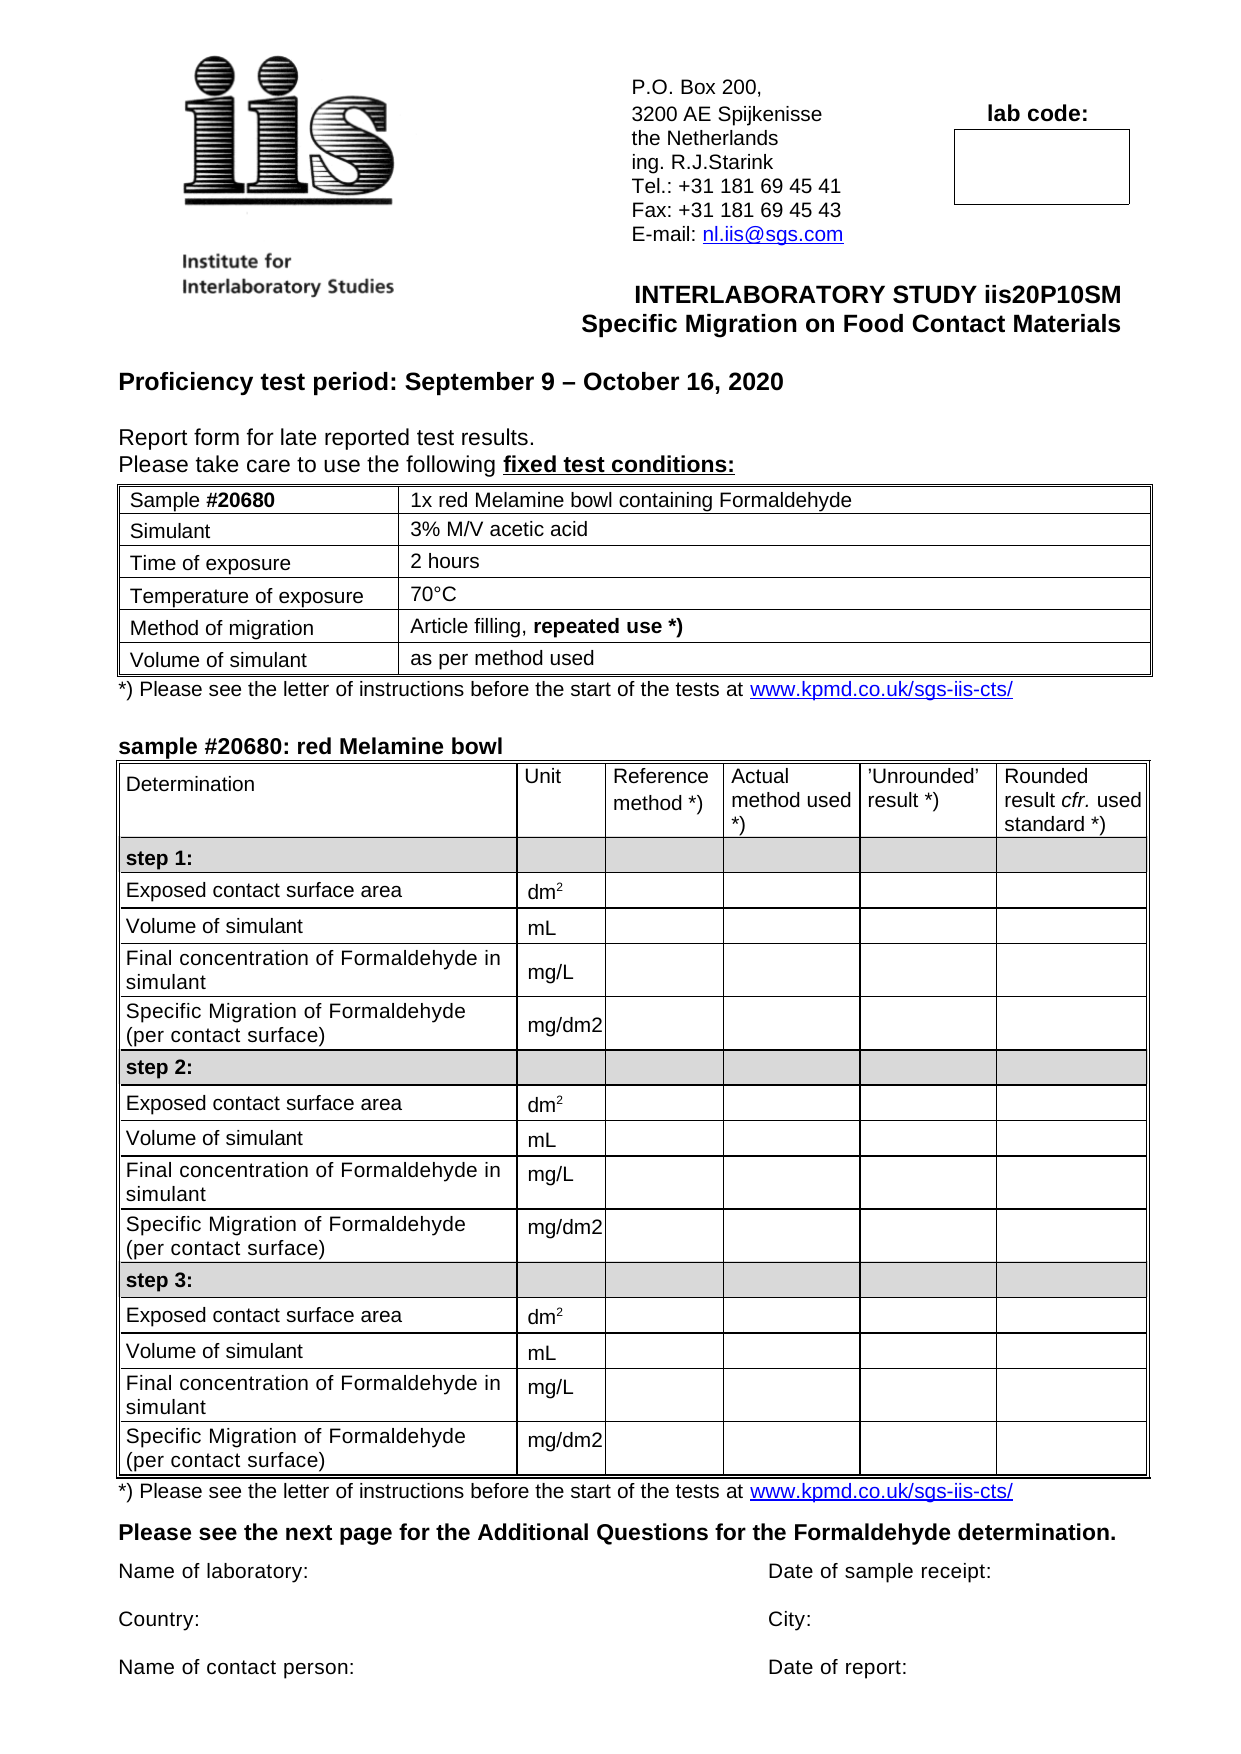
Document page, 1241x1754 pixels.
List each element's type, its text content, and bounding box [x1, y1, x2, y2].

table_header Unit [518, 764, 605, 836]
table_cell [606, 1298, 723, 1332]
table_cell [997, 1086, 1146, 1120]
table_cell [997, 1157, 1146, 1208]
table_cell [997, 1210, 1146, 1261]
text Please see the next page for the Additional Questions for the Formaldehyde determination. [118, 1515, 1122, 1546]
table_cell Volume of simulant [120, 908, 516, 943]
text sample #20680: red Melamine bowl [118, 732, 1122, 759]
table_cell [861, 1422, 996, 1474]
table_cell [861, 873, 996, 907]
picture [168, 30, 424, 313]
table_cell [997, 1334, 1146, 1368]
table_cell [861, 838, 996, 872]
text Report form for late reported test results. [118, 423, 1122, 450]
table_cell [861, 997, 996, 1049]
table_cell mL [518, 909, 605, 943]
table_cell [606, 1369, 723, 1421]
table_cell [606, 1334, 723, 1368]
table_cell [724, 1298, 859, 1332]
table_cell [518, 1051, 605, 1084]
table_cell step 3: [120, 1263, 516, 1297]
table_cell [997, 1298, 1146, 1332]
table_cell Exposed contact surface area [120, 1085, 516, 1120]
table_cell Final concentration of Formaldehyde in simulant [120, 1369, 516, 1421]
table_cell [997, 997, 1146, 1049]
text Please take care to use the following fixed test conditions: [118, 450, 1166, 477]
table_cell [724, 1157, 859, 1208]
table_cell [606, 1422, 723, 1474]
table_cell Simulant [120, 514, 398, 545]
table_cell Final concentration of Formaldehyde in simulant [120, 944, 516, 996]
table_cell Final concentration of Formaldehyde in simulant [120, 1156, 516, 1208]
table_cell [997, 944, 1146, 996]
table_cell [724, 909, 859, 943]
table_cell 2 hours [399, 546, 1150, 577]
table_cell step 2: [120, 1050, 516, 1084]
table_header Determination [120, 764, 516, 836]
table_cell mg/dm2 [518, 1210, 605, 1261]
table_cell [724, 1210, 859, 1261]
table_cell [724, 1086, 859, 1120]
table_cell step 1: [120, 838, 516, 872]
table_cell [861, 1334, 996, 1368]
table_cell [724, 838, 859, 872]
table_cell [606, 1157, 723, 1208]
table_cell [606, 1051, 723, 1084]
table_cell mg/L [518, 1157, 605, 1208]
table_cell Specific Migration of Formaldehyde (per contact surface) [120, 1209, 516, 1261]
table_cell [606, 997, 723, 1049]
table_cell mg/dm2 [518, 1422, 605, 1474]
table_cell [997, 1051, 1146, 1084]
table_cell [997, 838, 1146, 872]
table_cell mg/L [518, 1369, 605, 1421]
table_header 1x red Melamine bowl containing Formaldehyde [399, 487, 1150, 512]
table_cell Time of exposure [120, 546, 398, 577]
table_cell [861, 1263, 996, 1297]
table_cell Volume of simulant [120, 1333, 516, 1368]
table_cell [724, 997, 859, 1049]
table_cell [606, 873, 723, 907]
table_cell Exposed contact surface area [120, 1298, 516, 1332]
table_cell [861, 1157, 996, 1208]
table_cell Specific Migration of Formaldehyde (per contact surface) [120, 1422, 516, 1474]
table_cell [606, 1263, 723, 1297]
table_cell [724, 1263, 859, 1297]
table_cell [724, 1334, 859, 1368]
table_cell [997, 873, 1146, 907]
table_cell [997, 1369, 1146, 1421]
table_cell mg/dm2 [518, 997, 605, 1049]
table_header ’Unrounded’ result *) [861, 764, 996, 836]
table_cell [518, 1263, 605, 1297]
table_cell Volume of simulant [120, 643, 398, 674]
table_cell [606, 909, 723, 943]
table_cell [606, 838, 723, 872]
table_cell [606, 1121, 723, 1155]
table_cell dm2 [518, 1086, 605, 1120]
table_cell [724, 1121, 859, 1155]
table_cell dm2 [518, 873, 605, 907]
table_cell [861, 1210, 996, 1261]
text *) Please see the letter of instructions before the start of the tests at www.kpmd.co.uk/sgs-iis-cts/ [118, 677, 1122, 701]
table_cell Temperature of exposure [120, 578, 398, 609]
table_header Actual method used *) [724, 764, 859, 836]
table_cell [724, 944, 859, 996]
table_cell [724, 1422, 859, 1474]
table_cell [606, 1086, 723, 1120]
table_cell [861, 1298, 996, 1332]
table_cell Volume of simulant [120, 1121, 516, 1155]
table_cell mL [518, 1334, 605, 1368]
table_header Rounded result cfr. used standard *) [997, 764, 1146, 836]
text *) Please see the letter of instructions before the start of the tests at www.kpmd.co.uk/sgs-iis-cts/ [118, 1479, 1122, 1503]
table_cell [861, 909, 996, 943]
table_cell [518, 838, 605, 872]
table_cell Method of migration [120, 610, 398, 642]
table_cell dm2 [518, 1298, 605, 1332]
table_cell [997, 1422, 1146, 1474]
table_header Reference method *) [606, 764, 723, 836]
table_cell 3% M/V acetic acid [399, 514, 1150, 545]
table_cell [861, 1121, 996, 1155]
table_cell mL [518, 1121, 605, 1155]
table_cell Article filling, repeated use *) [399, 610, 1150, 642]
table_cell [861, 1086, 996, 1120]
table_cell [997, 1263, 1146, 1297]
table_cell [606, 944, 723, 996]
table_cell [861, 944, 996, 996]
table_cell [606, 1210, 723, 1261]
table_cell 70°C [399, 578, 1150, 609]
table_cell [997, 909, 1146, 943]
table_cell Exposed contact surface area [120, 873, 516, 907]
table_cell [724, 1369, 859, 1421]
table_cell [861, 1369, 996, 1421]
table_cell mg/L [518, 944, 605, 996]
table_cell Specific Migration of Formaldehyde (per contact surface) [120, 997, 516, 1049]
table_cell [724, 873, 859, 907]
table_header Sample #20680 [120, 487, 398, 512]
table_cell as per method used [399, 643, 1150, 674]
table_cell [861, 1051, 996, 1084]
table_cell [997, 1121, 1146, 1155]
table_cell [724, 1051, 859, 1084]
